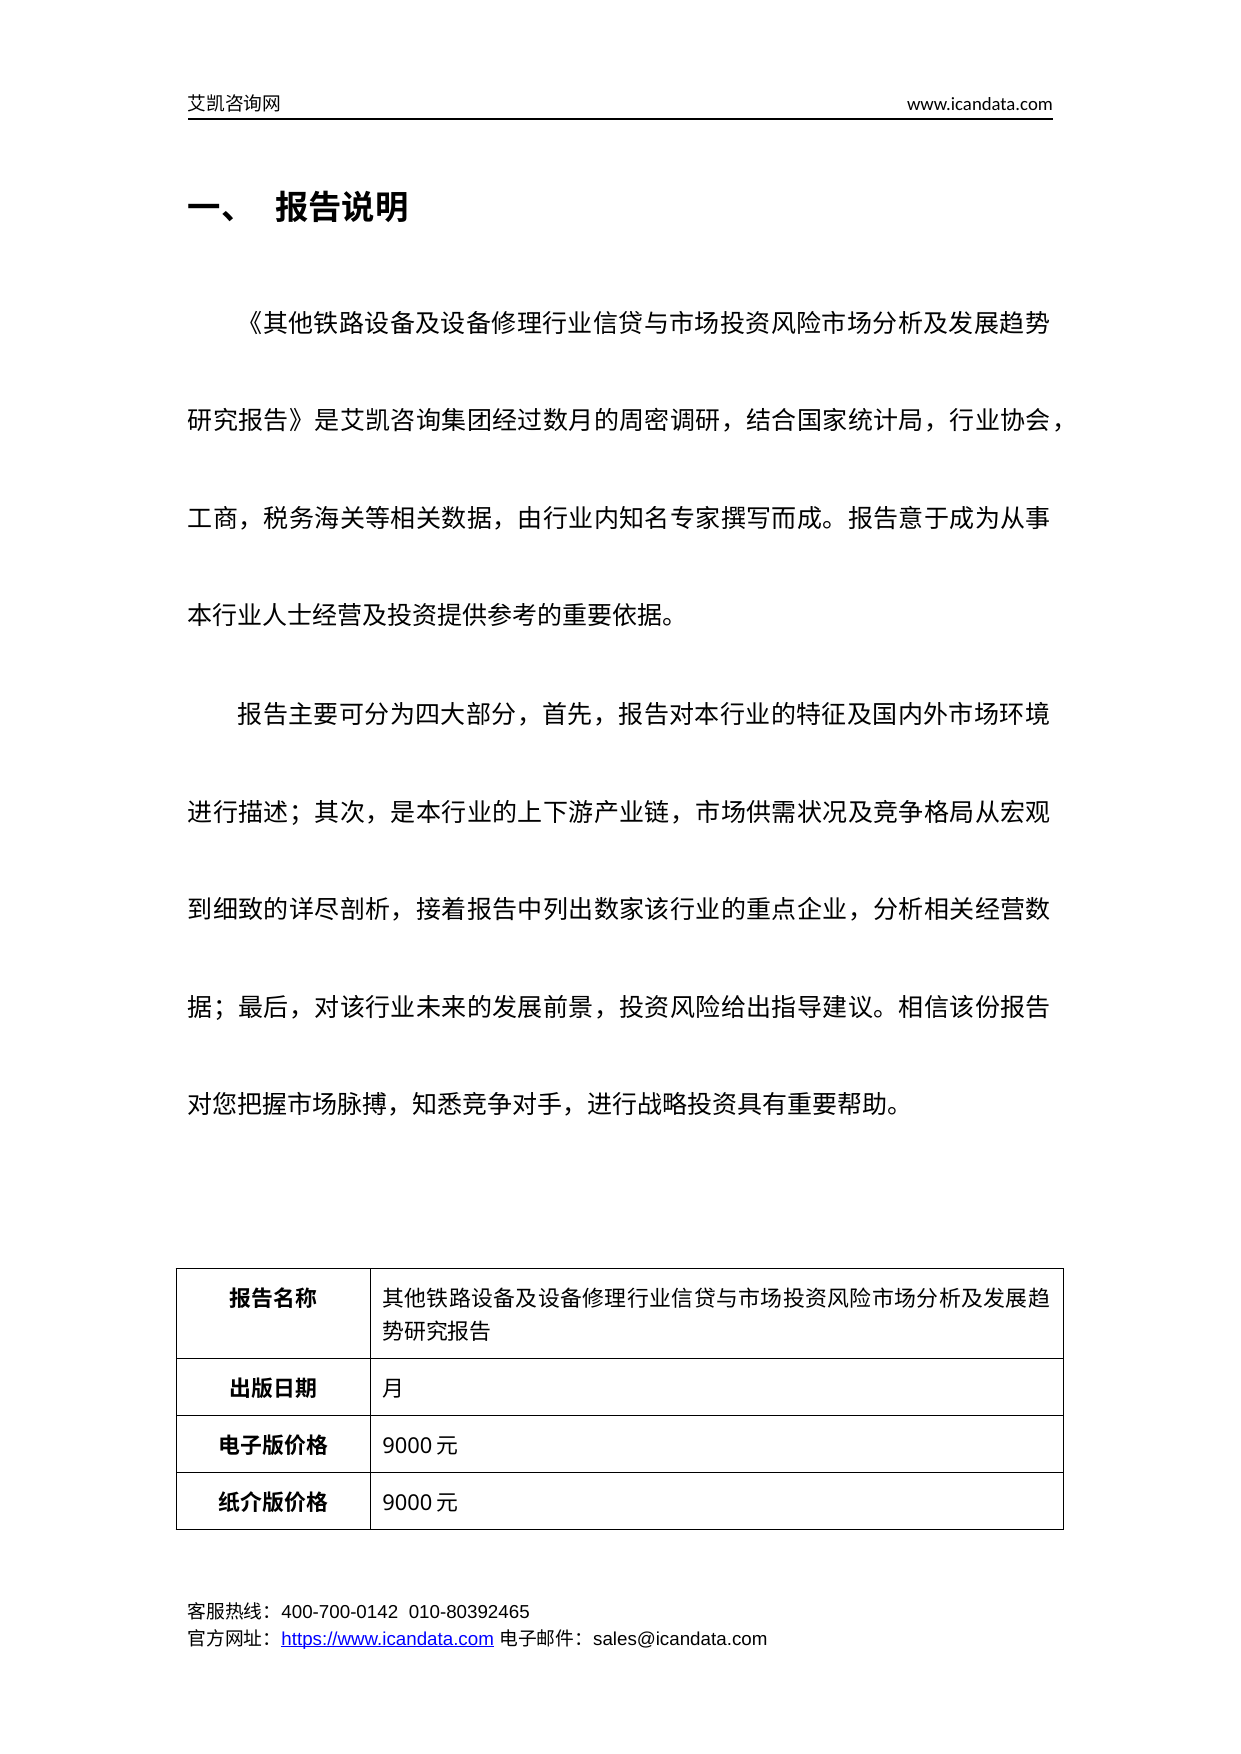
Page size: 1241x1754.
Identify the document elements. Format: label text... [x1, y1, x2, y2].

text 报告主要可分为四大部分，首先，报告对本行业的特征及国内外市场环境进行描述；其次，是本行业的上下游产业链，市场供需状况及竞争格局从宏观到细致的详尽剖析，接着报告中列出数家该行业的重点企业，分析相关经营数据；最后，对该行业未来的发展前景，投资风险给出指导建议。相信该份报告对您把握市场脉搏，知悉竞争对手，进行战略投资具有重要帮助。 [187, 681, 1053, 1136]
text 《其他铁路设备及设备修理行业信贷与市场投资风险市场分析及发展趋势研究报告》是艾凯咨询集团经过数月的周密调研，结合国家统计局，行业协会，工商，税务海关等相关数据，由行业内知名专家撰写而成。报告意于成为从事本行业人士经营及投资提供参考的重要依据。 [187, 289, 1053, 646]
table_cell 出版日期 [177, 1359, 370, 1415]
table_cell 纸介版价格 [177, 1473, 370, 1529]
table_header 报告名称 [177, 1269, 370, 1358]
table_cell 9000元 [371, 1473, 1063, 1529]
subtitle 报告说明 [187, 172, 1053, 237]
table_cell 电子版价格 [177, 1416, 370, 1472]
table_cell 9000元 [371, 1416, 1063, 1472]
table_cell 月 [371, 1359, 1063, 1415]
table_header 其他铁路设备及设备修理行业信贷与市场投资风险市场分析及发展趋势研究报告 [371, 1269, 1063, 1358]
